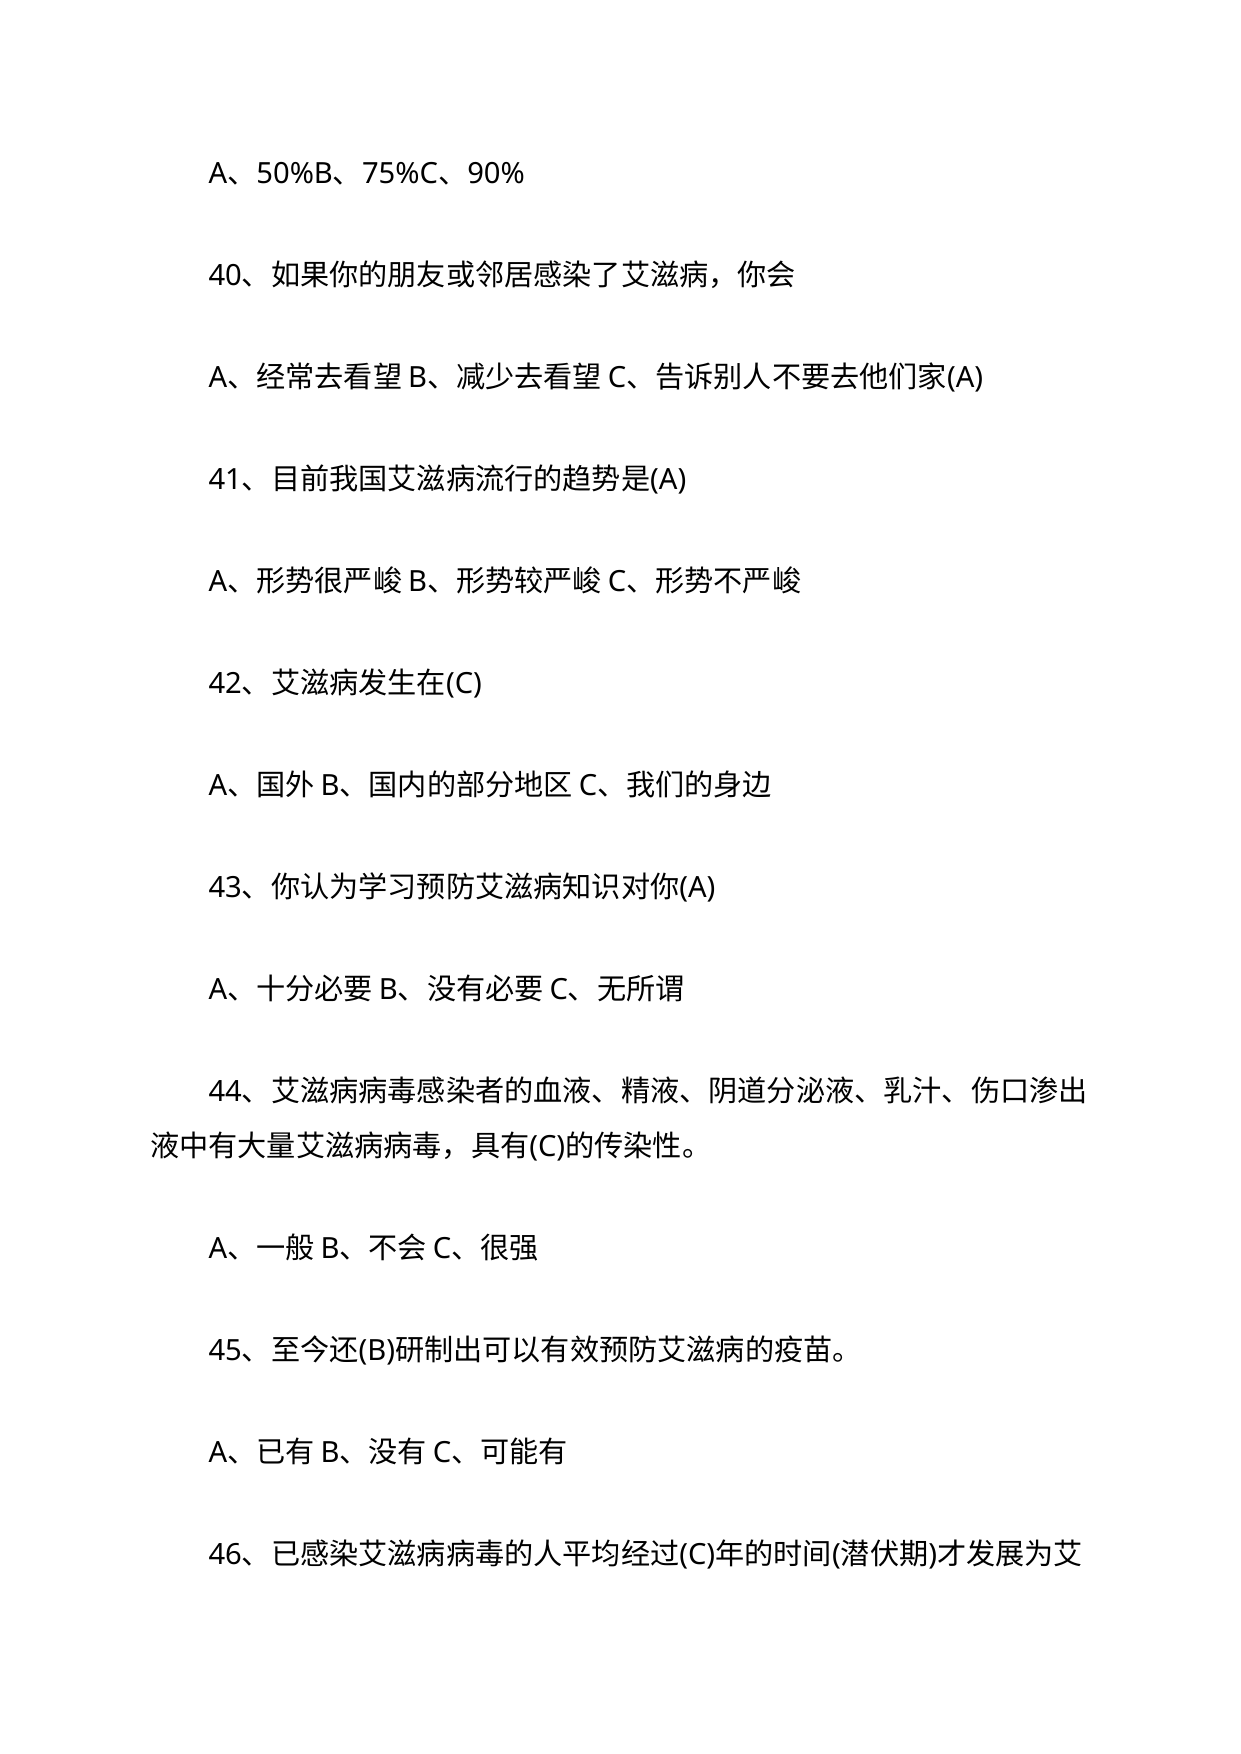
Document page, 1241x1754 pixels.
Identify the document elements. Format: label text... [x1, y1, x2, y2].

text A、一般B、不会C、很强 [150, 1225, 1090, 1267]
text A、十分必要B、没有必要C、无所谓 [150, 966, 1090, 1008]
text 44、艾滋病病毒感染者的血液、精液、阴道分泌液、乳汁、伤口渗出液中有大量艾滋病病毒，具有(C)的传染性。 [150, 1068, 1090, 1165]
text 42、艾滋病发生在(C) [150, 660, 1090, 702]
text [150, 1531, 1090, 1573]
text 40、如果你的朋友或邻居感染了艾滋病，你会 [150, 252, 1090, 294]
text 41、目前我国艾滋病流行的趋势是(A) [150, 456, 1090, 498]
text A、已有B、没有C、可能有 [150, 1429, 1090, 1471]
text A、国外B、国内的部分地区C、我们的身边 [150, 762, 1090, 804]
text A、经常去看望B、减少去看望C、告诉别人不要去他们家(A) [150, 354, 1090, 396]
text A、形势很严峻B、形势较严峻C、形势不严峻 [150, 558, 1090, 600]
text 45、至今还(B)研制出可以有效预防艾滋病的疫苗。 [150, 1327, 1090, 1369]
text A、50%B、75%C、90% [150, 150, 1090, 192]
text 43、你认为学习预防艾滋病知识对你(A) [150, 864, 1090, 906]
